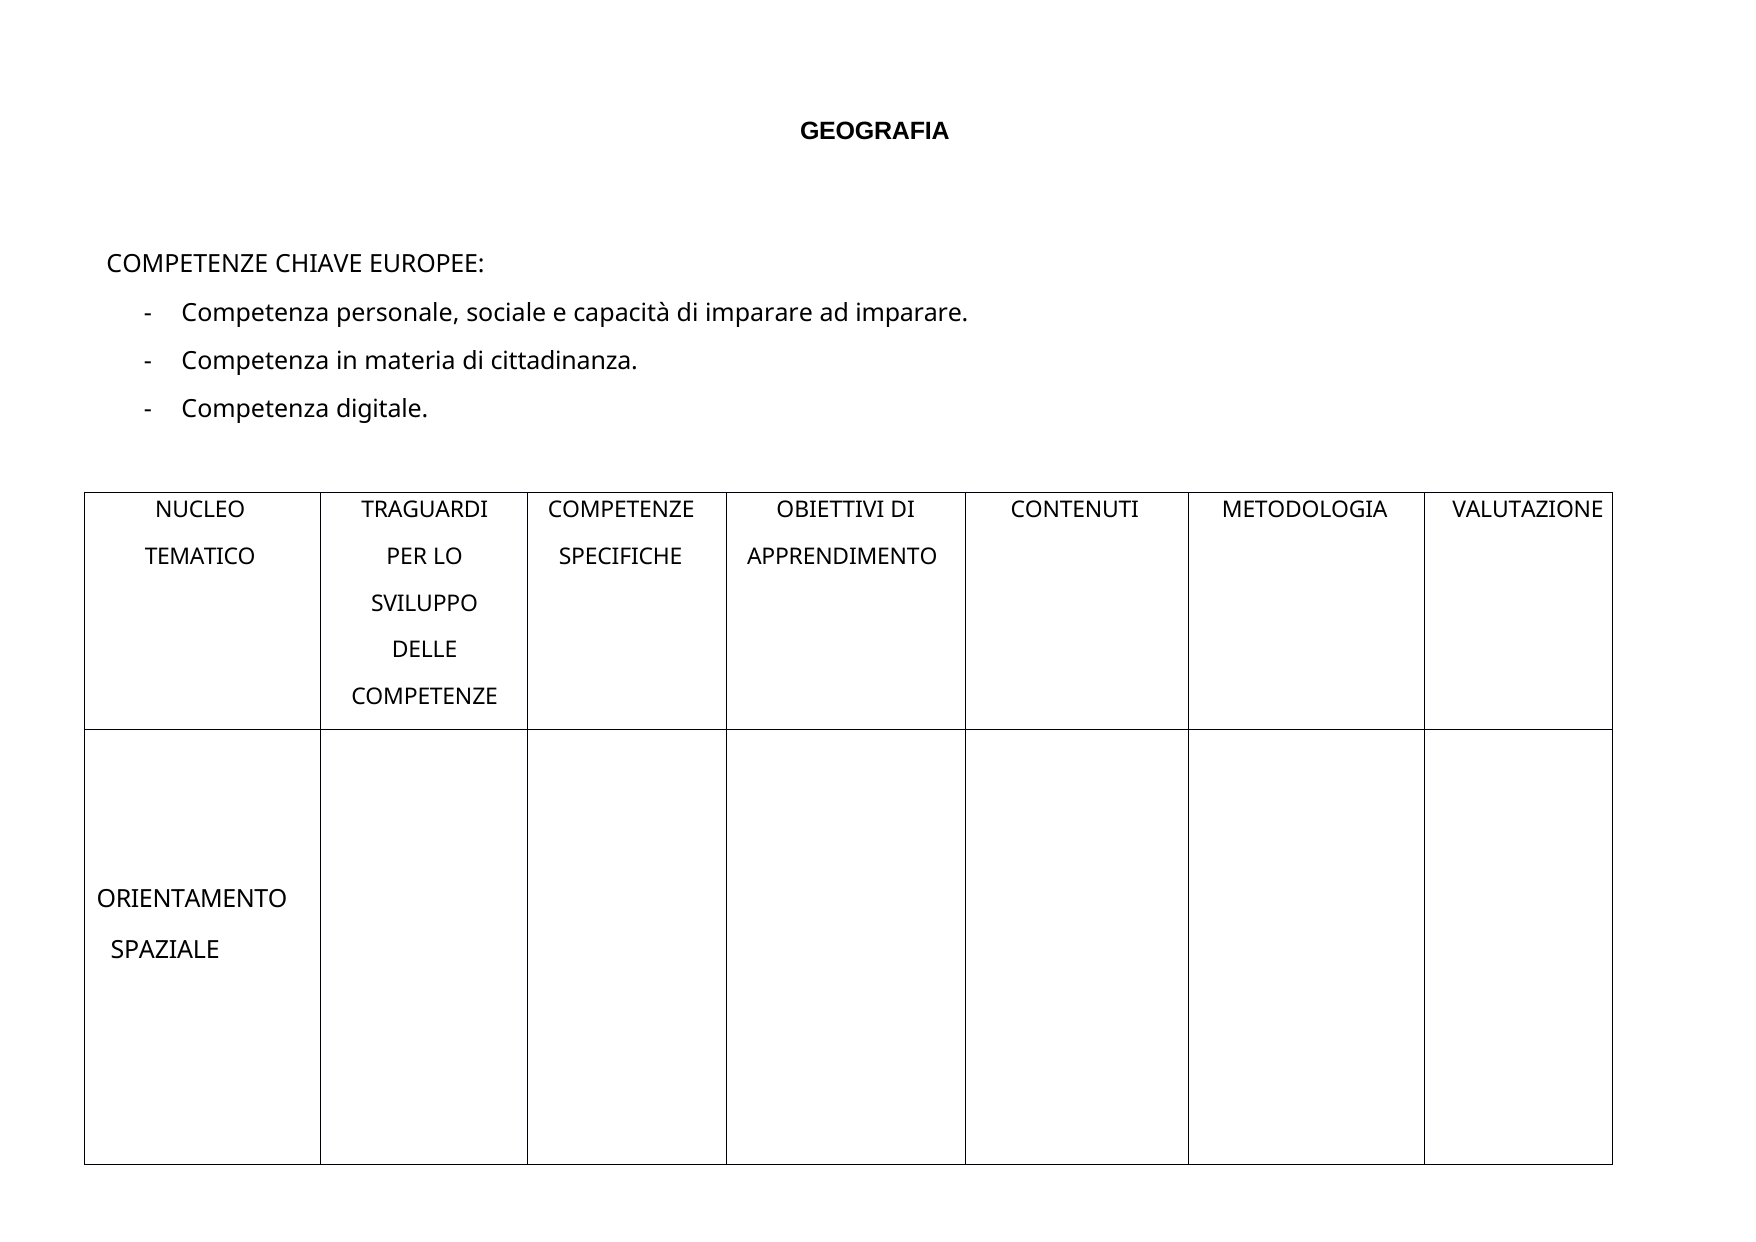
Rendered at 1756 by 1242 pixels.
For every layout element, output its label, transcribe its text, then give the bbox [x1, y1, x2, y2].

table_cell [321, 730, 527, 1164]
table_cell [1425, 730, 1612, 1164]
table_header METODOLOGIA [1189, 493, 1424, 729]
list Competenza personale, sociale e capacità di imparare ad imparare. [144, 294, 1726, 328]
table_header TRAGUARDI PER LO SVILUPPO DELLE COMPETENZE [321, 493, 527, 729]
subtitle GEOGRAFIA [440, 116, 1309, 145]
table_cell [727, 730, 965, 1164]
table_header COMPETENZE SPECIFICHE [528, 493, 726, 729]
subtitle COMPETENZE CHIAVE EUROPEE: [106, 246, 1726, 280]
table_header VALUTAZIONE [1425, 493, 1612, 729]
list Competenza digitale. [144, 391, 1726, 425]
table_header CONTENUTI [966, 493, 1188, 729]
table_cell [1189, 730, 1424, 1164]
table_header OBIETTIVI DI APPRENDIMENTO [727, 493, 965, 729]
table_cell [966, 730, 1188, 1164]
table_cell [528, 730, 726, 1164]
table_header NUCLEO TEMATICO [85, 493, 320, 729]
list Competenza in materia di cittadinanza. [144, 343, 1726, 377]
table_cell ORIENTAMENTO SPAZIALE [85, 730, 320, 1164]
